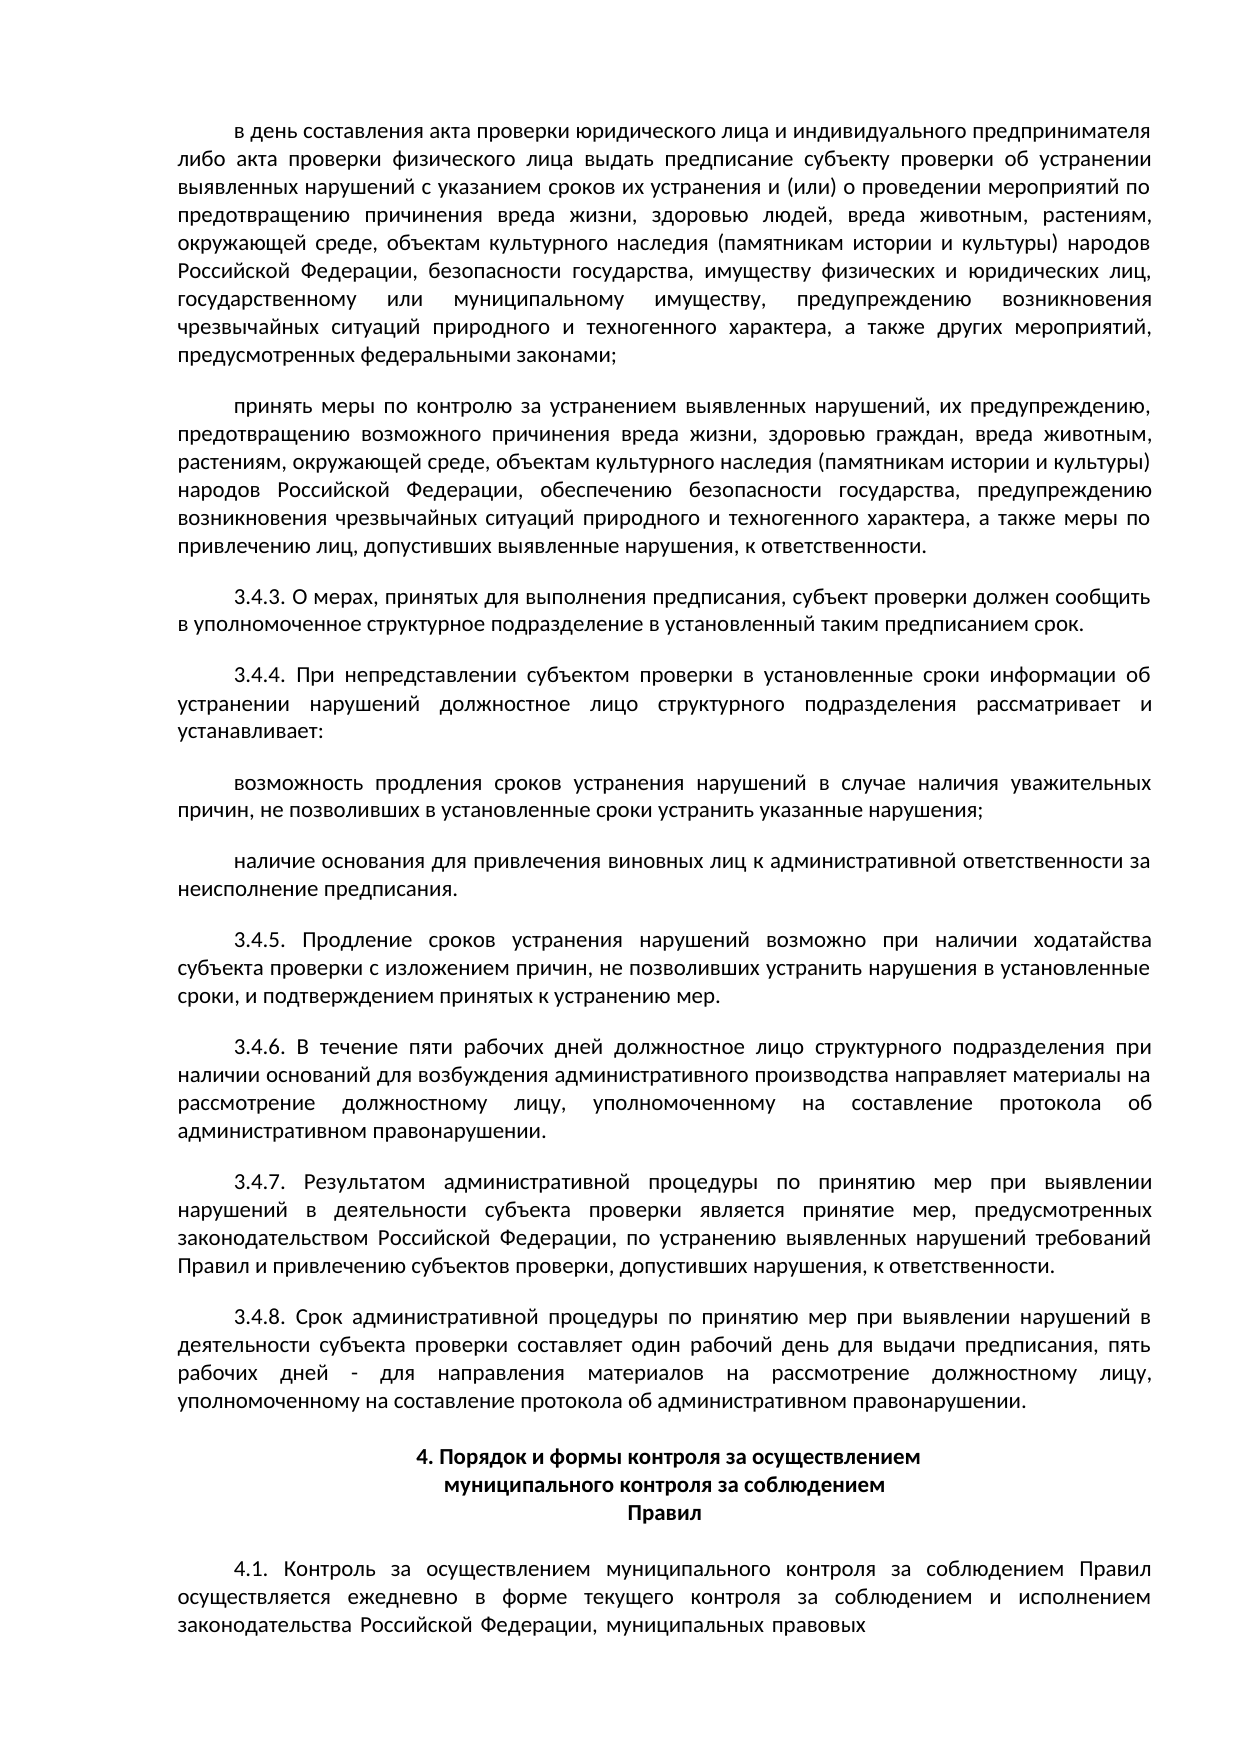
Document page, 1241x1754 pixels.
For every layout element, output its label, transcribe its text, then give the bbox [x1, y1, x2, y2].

text принять меры по контролю за устранением выявленных нарушений, их предупреждению, предотвращению возможного причинения вреда жизни, здоровью граждан, вреда животным, растениям, окружающей среде, объектам культурного наследия (памятникам истории и культуры) народов Российской Федерации, обеспечению безопасности государства, предупреждению возникновения чрезвычайных ситуаций природного и техногенного характера, а также меры по привлечению лиц, допустивших выявленные нарушения, к ответственности. [177, 391, 1152, 559]
list Контроль за осуществлением муниципального контроля за соблюдением Правил осуществляется ежедневно в форме текущего контроля за соблюдением и исполнением законодательства Российской Федерации, муниципальных правовых [177, 1554, 1152, 1638]
list Результатом административной процедуры по принятию мер при выявлении нарушений в деятельности субъекта проверки является принятие мер, предусмотренных законодательством Российской Федерации, по устранению выявленных нарушений требований Правил и привлечению субъектов проверки, допустивших нарушения, к ответственности. [177, 1167, 1152, 1279]
subtitle Порядок и формы контроля за осуществлением муниципального контроля за соблюдением Правил [404, 1442, 925, 1526]
list О мерах, принятых для выполнения предписания, субъект проверки должен сообщить в уполномоченное структурное подразделение в установленный таким предписанием срок. [177, 583, 1152, 637]
list Срок административной процедуры по принятию мер при выявлении нарушений в деятельности субъекта проверки составляет один рабочий день для выдачи предписания, пять рабочих дней - для направления материалов на рассмотрение должностному лицу, уполномоченному на составление протокола об административном правонарушении. [177, 1302, 1152, 1414]
list При непредставлении субъектом проверки в установленные сроки информации об устранении нарушений должностное лицо структурного подразделения рассматривает и устанавливает: [177, 661, 1152, 745]
text возможность продления сроков устранения нарушений в случае наличия уважительных причин, не позволивших в установленные сроки устранить указанные нарушения; [177, 768, 1152, 824]
list Продление сроков устранения нарушений возможно при наличии ходатайства субъекта проверки с изложением причин, не позволивших устранить нарушения в установленные сроки, и подтверждением принятых к устранению мер. [177, 925, 1152, 1009]
text наличие основания для привлечения виновных лиц к административной ответственности за неисполнение предписания. [177, 847, 1152, 902]
list В течение пяти рабочих дней должностное лицо структурного подразделения при наличии оснований для возбуждения административного производства направляет материалы на рассмотрение должностному лицу, уполномоченному на составление протокола об административном правонарушении. [177, 1032, 1152, 1144]
text в день составления акта проверки юридического лица и индивидуального предпринимателя либо акта проверки физического лица выдать предписание субъекту проверки об устранении выявленных нарушений с указанием сроков их устранения и (или) о проведении мероприятий по предотвращению причинения вреда жизни, здоровью людей, вреда животным, растениям, окружающей среде, объектам культурного наследия (памятникам истории и культуры) народов Российской Федерации, безопасности государства, имуществу физических и юридических лиц, государственному или муниципальному имуществу, предупреждению возникновения чрезвычайных ситуаций природного и техногенного характера, а также других мероприятий, предусмотренных федеральными законами; [177, 116, 1152, 368]
